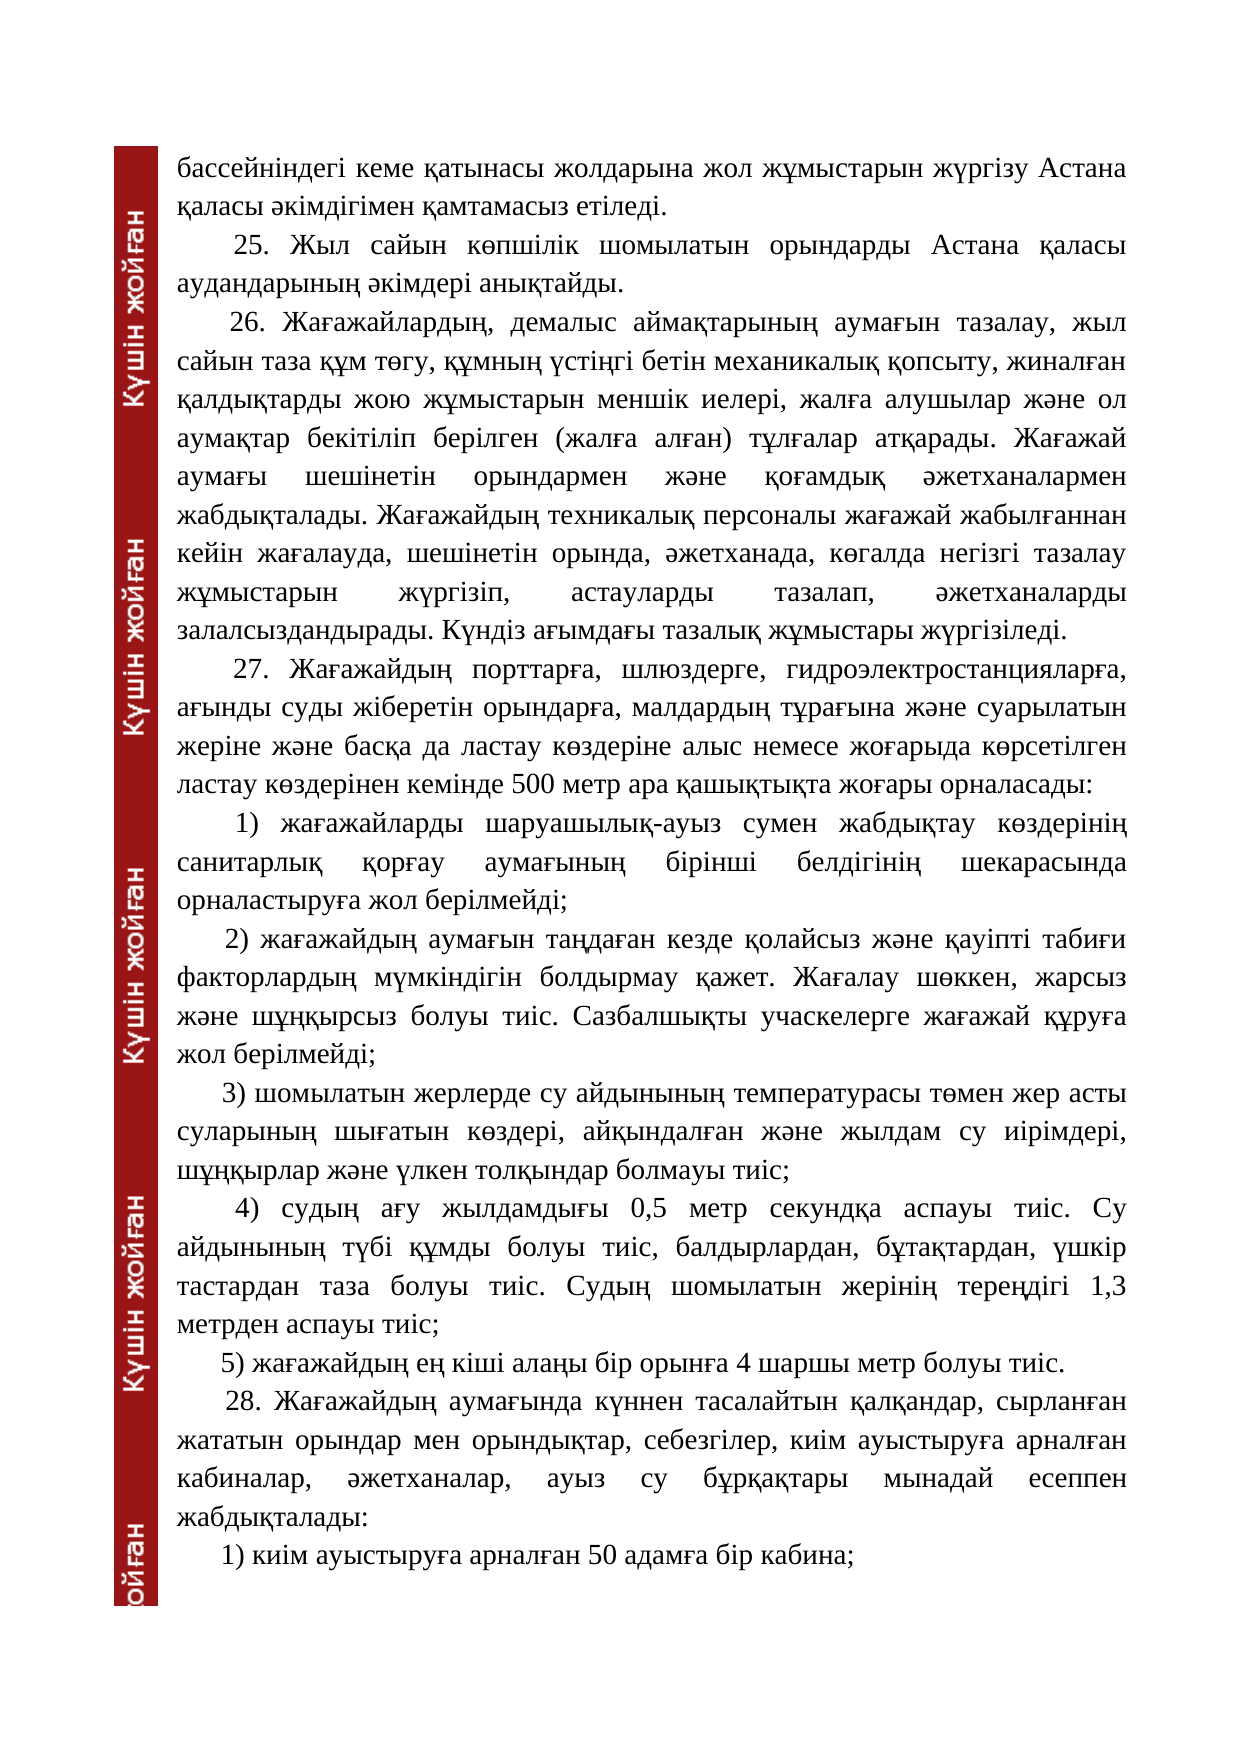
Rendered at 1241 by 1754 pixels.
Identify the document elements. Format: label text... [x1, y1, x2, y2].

text 1) жағажайларды шаруашылық-ауыз сумен жабдықтау көздерінің санитарлық қорғау аумағының бірінші белдігінің шекарасында орналастыруға жол берілмейді; [112, 805, 1128, 916]
picture [114, 646, 158, 651]
picture [114, 800, 158, 805]
text 5) жағажайдың ең кіші алаңы бір орынға 4 шаршы метр болуы тиіс. [112, 1345, 1128, 1378]
picture [114, 916, 158, 921]
picture [114, 1378, 158, 1383]
picture [114, 146, 158, 150]
picture [114, 1571, 158, 1606]
picture [114, 1186, 158, 1191]
picture [114, 299, 158, 304]
picture [114, 1070, 158, 1075]
text 1) киім ауыстыруға арналған 50 адамға бір кабина; [112, 1537, 1128, 1571]
text 25. Жыл сайын көпшілік шомылатын орындарды Астана қаласы аудандарының әкімдері анықтайды. [112, 227, 1128, 299]
picture [114, 1532, 158, 1537]
picture [114, 1340, 158, 1345]
text 26. Жағажайлардың, демалыс аймақтарының аумағын тазалау, жыл сайын таза құм төгу, құмның үстiңгi бетiн механикалық қопсыту, жиналған қалдықтарды жою жұмыстарын меншiк иелерi, жалға алушылар және ол аумақтар бекiтiлiп берiлген (жалға алған) тұлғалар атқарады. Жағажай аумағы шешiнетiн орындармен және қоғамдық әжетханалармен жабдықталады. Жағажайдың техникалық персоналы жағажай жабылғаннан кейiн жағалауда, шешiнетiн орында, әжетханада, көгалда негiзгi тазалау жұмыстарын жүргізіп, астауларды тазалап, әжетханаларды залалсыздандырады. Күндiз ағымдағы тазалық жұмыстары жүргiзiледi. [112, 304, 1128, 646]
text 28. Жағажайдың аумағында күннен тасалайтын қалқандар, сырланған жататын орындар мен орындықтар, себезгілер, киім ауыстыруға арналған кабиналар, әжетханалар, ауыз су бұрқақтары мынадай есеппен жабдықталады: [112, 1383, 1128, 1532]
text 3) шомылатын жерлерде су айдынының температурасы төмен жер асты суларының шығатын көздері, айқындалған және жылдам су иірімдері, шұңқырлар және үлкен толқындар болмауы тиіс; [112, 1075, 1128, 1186]
text 27. Жағажайдың порттарға, шлюздерге, гидроэлектростанцияларға, ағынды суды жіберетін орындарға, малдардың тұрағына және суарылатын жеріне және басқа да ластау көздеріне алыс немесе жоғарыда көрсетілген ластау көздерінен кемінде 500 метр ара қашықтықта жоғары орналасады: [112, 651, 1128, 800]
text 4) судың ағу жылдамдығы 0,5 метр секундқа аспауы тиіс. Су айдынының түбі құмды болуы тиіс, балдырлардан, бұтақтардан, үшкір тастардан таза болуы тиіс. Судың шомылатын жерінің тереңдігі 1,3 метрден аспауы тиіс; [112, 1191, 1128, 1340]
text 2) жағажайдың аумағын таңдаған кезде қолайсыз және қауіпті табиғи факторлардың мүмкіндігін болдырмау қажет. Жағалау шөккен, жарсыз және шұңқырсыз болуы тиіс. Сазбалшықты учаскелерге жағажай құруға жол берілмейді; [112, 921, 1128, 1070]
picture [114, 222, 158, 227]
